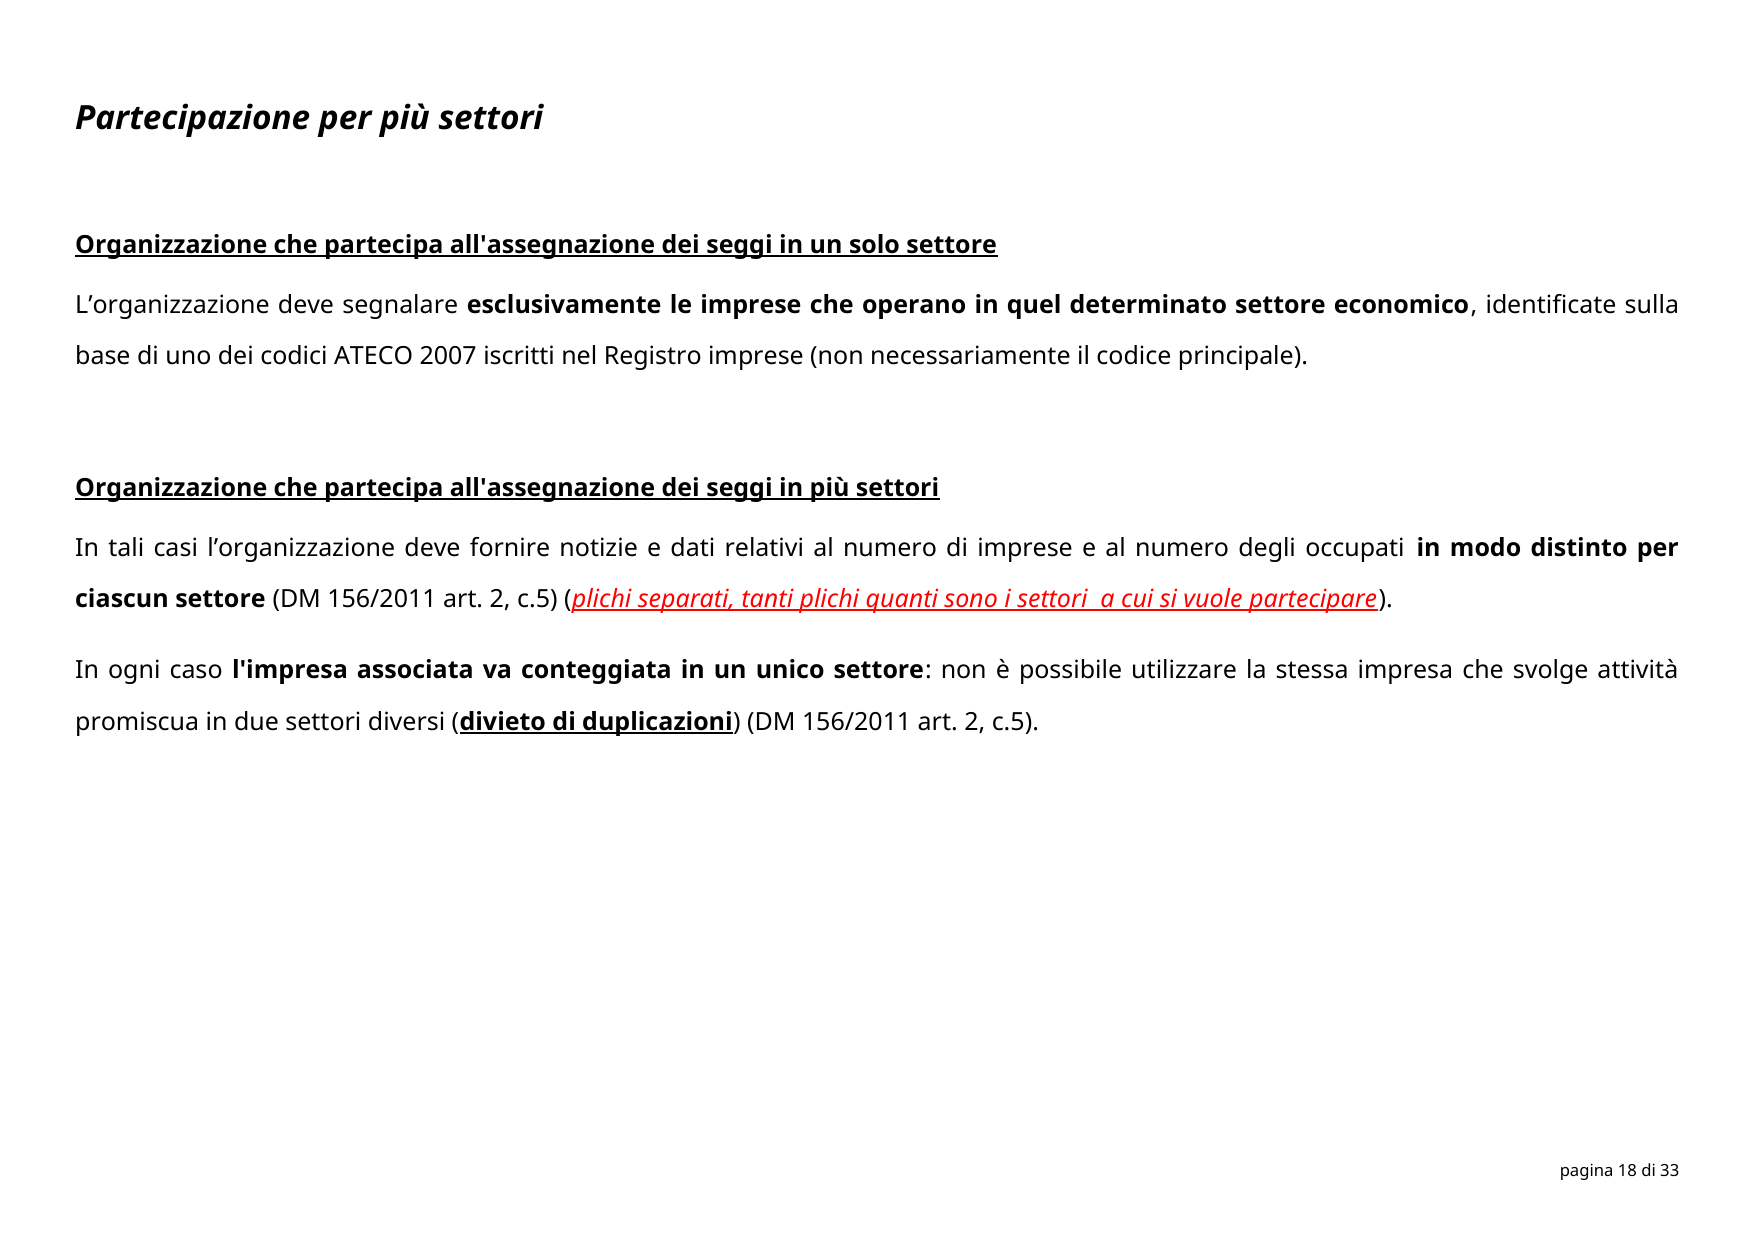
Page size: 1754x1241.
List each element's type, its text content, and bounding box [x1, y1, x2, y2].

text L’organizzazione deve segnalare esclusivamente le imprese che operano in quel determinato settore economico, identificate sulla base di uno dei codici ATECO 2007 iscritti nel Registro imprese (non necessariamente il codice principale). [75, 286, 1679, 371]
text Partecipazione per più settori [75, 94, 1679, 139]
text Organizzazione che partecipa all'assegnazione dei seggi in un solo settore [75, 226, 1679, 260]
text In tali casi l’organizzazione deve fornire notizie e dati relativi al numero di imprese e al numero degli occupati in modo distinto per ciascun settore (DM 156/2011 art. 2, c.5) (plichi separati, tanti plichi quanti sono i settori a cui si vuole partecipare). [75, 529, 1679, 614]
text Organizzazione che partecipa all'assegnazione dei seggi in più settori [75, 469, 1679, 503]
text In ogni caso l'impresa associata va conteggiata in un unico settore: non è possibile utilizzare la stessa impresa che svolge attività promiscua in due settori diversi (divieto di duplicazioni) (DM 156/2011 art. 2, c.5). [75, 652, 1679, 737]
